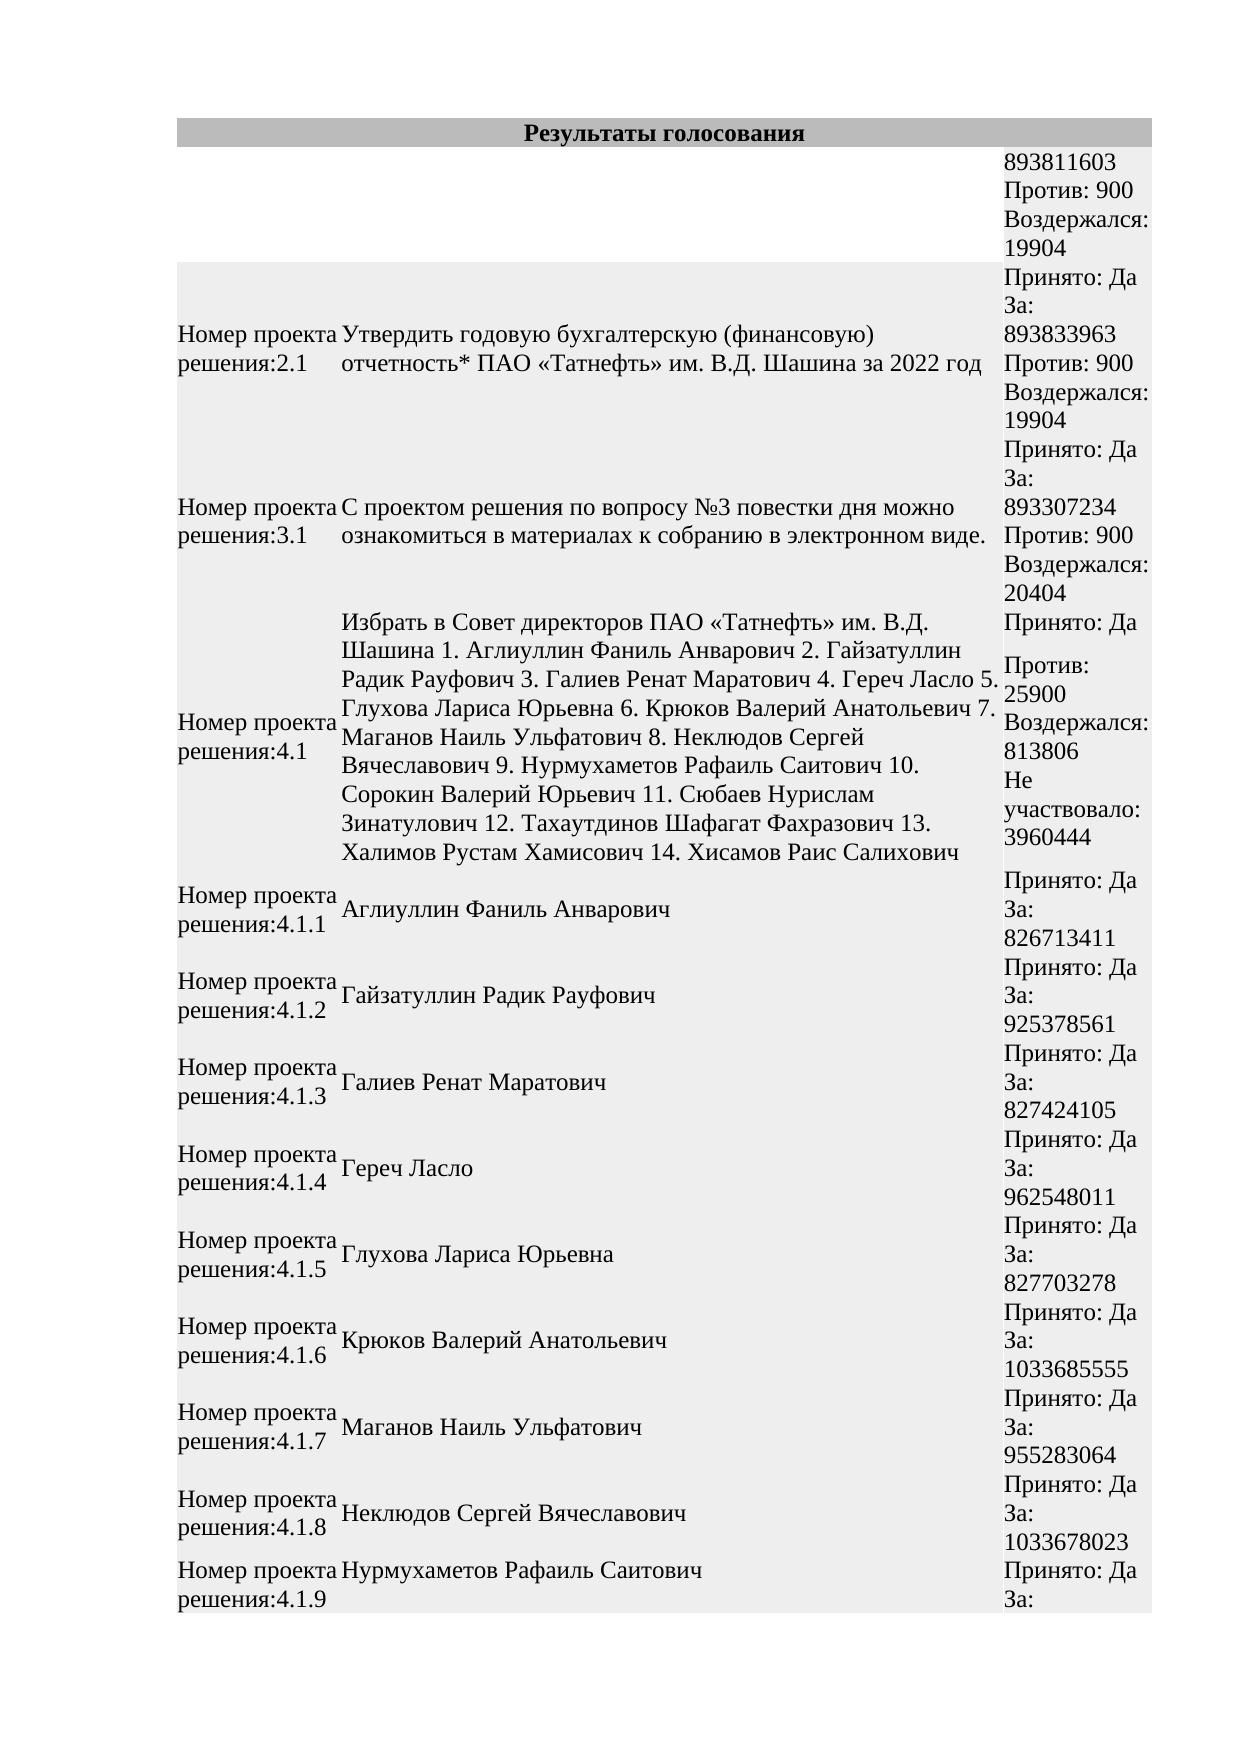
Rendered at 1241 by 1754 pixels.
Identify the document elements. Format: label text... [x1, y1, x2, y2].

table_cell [1004, 147, 1152, 262]
table_cell Принято: Да [1004, 262, 1152, 291]
table_cell Номер проекта решения:4.1.2 [177, 952, 341, 1038]
table_cell Номер проекта решения:4.1.4 [177, 1124, 341, 1211]
table_cell Принято: Да [1004, 1297, 1152, 1326]
table_cell За: 826713411 [1004, 894, 1152, 952]
table_cell За: 962548011 [1004, 1153, 1152, 1211]
table_cell Крюков Валерий Анатольевич [341, 1297, 1003, 1383]
table_header Результаты голосования [177, 118, 1152, 147]
table_cell Номер проекта решения:2.1 [177, 262, 341, 434]
table_cell Маганов Наиль Ульфатович [341, 1383, 1003, 1469]
table_cell Номер проекта решения:4.1 [177, 607, 341, 866]
table_cell Номер проекта решения:4.1.1 [177, 866, 341, 952]
table_cell За: 828009507 [1004, 1584, 1152, 1613]
table_cell Нурмухаметов Рафаиль Саитович [341, 1556, 1003, 1613]
table_cell За: 827703278 [1004, 1239, 1152, 1297]
table_cell Номер проекта решения:3.1 [177, 434, 341, 607]
table_cell Принято: Да [1004, 1124, 1152, 1153]
table_cell Принято: Да [1004, 866, 1152, 894]
table_cell Номер проекта решения:4.1.5 [177, 1211, 341, 1297]
table_cell За: 1033678023 [1004, 1498, 1152, 1556]
table_cell За: 955283064 [1004, 1412, 1152, 1469]
table_cell Гайзатуллин Радик Рауфович [341, 952, 1003, 1038]
table_cell Галиев Ренат Маратович [341, 1038, 1003, 1124]
table_cell Принято: Да [1004, 607, 1152, 636]
table_cell Принято: Да [1004, 1383, 1152, 1412]
table_cell За: 1033685555 [1004, 1326, 1152, 1383]
table_cell Принято: Да [1004, 1469, 1152, 1498]
table_cell Принято: Да [1004, 1556, 1152, 1584]
table_cell За: 827424105 [1004, 1067, 1152, 1124]
table_cell За: 893307234 Против: 900 Воздержался: 20404 [1004, 463, 1152, 607]
table_cell Избрать в Совет директоров ПАО «Татнефть» им. В.Д. Шашина 1. Аглиуллин Фаниль Анварович 2. Гайзатуллин Радик Рауфович 3. Галиев Ренат Маратович 4. Гереч Ласло 5. Глухова Лариса Юрьевна 6. Крюков Валерий Анатольевич 7. Маганов Наиль Ульфатович 8. Неклюдов Сергей Вячеславович 9. Нурмухаметов Рафаиль Саитович 10. Сорокин Валерий Юрьевич 11. Сюбаев Нурислам Зинатулович 12. Тахаутдинов Шафагат Фахразович 13. Халимов Рустам Хамисович 14. Хисамов Раис Салихович [341, 607, 1003, 866]
table_cell Номер проекта решения:4.1.9 [177, 1556, 341, 1613]
table_cell За: 925378561 [1004, 981, 1152, 1038]
table_cell Принято: Да [1004, 1038, 1152, 1067]
table_cell Принято: Да [1004, 434, 1152, 463]
table_cell Номер проекта решения:4.1.6 [177, 1297, 341, 1383]
table_cell Против: 25900 Воздержался: 813806 Не участвовало: 3960444 [1004, 636, 1152, 866]
table_cell С проектом решения по вопросу №3 повестки дня можно ознакомиться в материалах к собранию в электронном виде. [341, 434, 1003, 607]
table_cell Номер проекта решения:4.1.8 [177, 1469, 341, 1556]
table_cell Номер проекта решения:4.1.7 [177, 1383, 341, 1469]
table_cell Принято: Да [1004, 1211, 1152, 1239]
table_cell Принято: Да [1004, 952, 1152, 981]
table_cell Глухова Лариса Юрьевна [341, 1211, 1003, 1297]
table_cell Утвердить годовую бухгалтерскую (финансовую) отчетность* ПАО «Татнефть» им. В.Д. Шашина за 2022 год [341, 262, 1003, 434]
table_cell Неклюдов Сергей Вячеславович [341, 1469, 1003, 1556]
table_cell Аглиуллин Фаниль Анварович [341, 866, 1003, 952]
table_cell За: 893833963 Против: 900 Воздержался: 19904 [1004, 291, 1152, 434]
table_cell Номер проекта решения:4.1.3 [177, 1038, 341, 1124]
table_cell Гереч Ласло [341, 1124, 1003, 1211]
